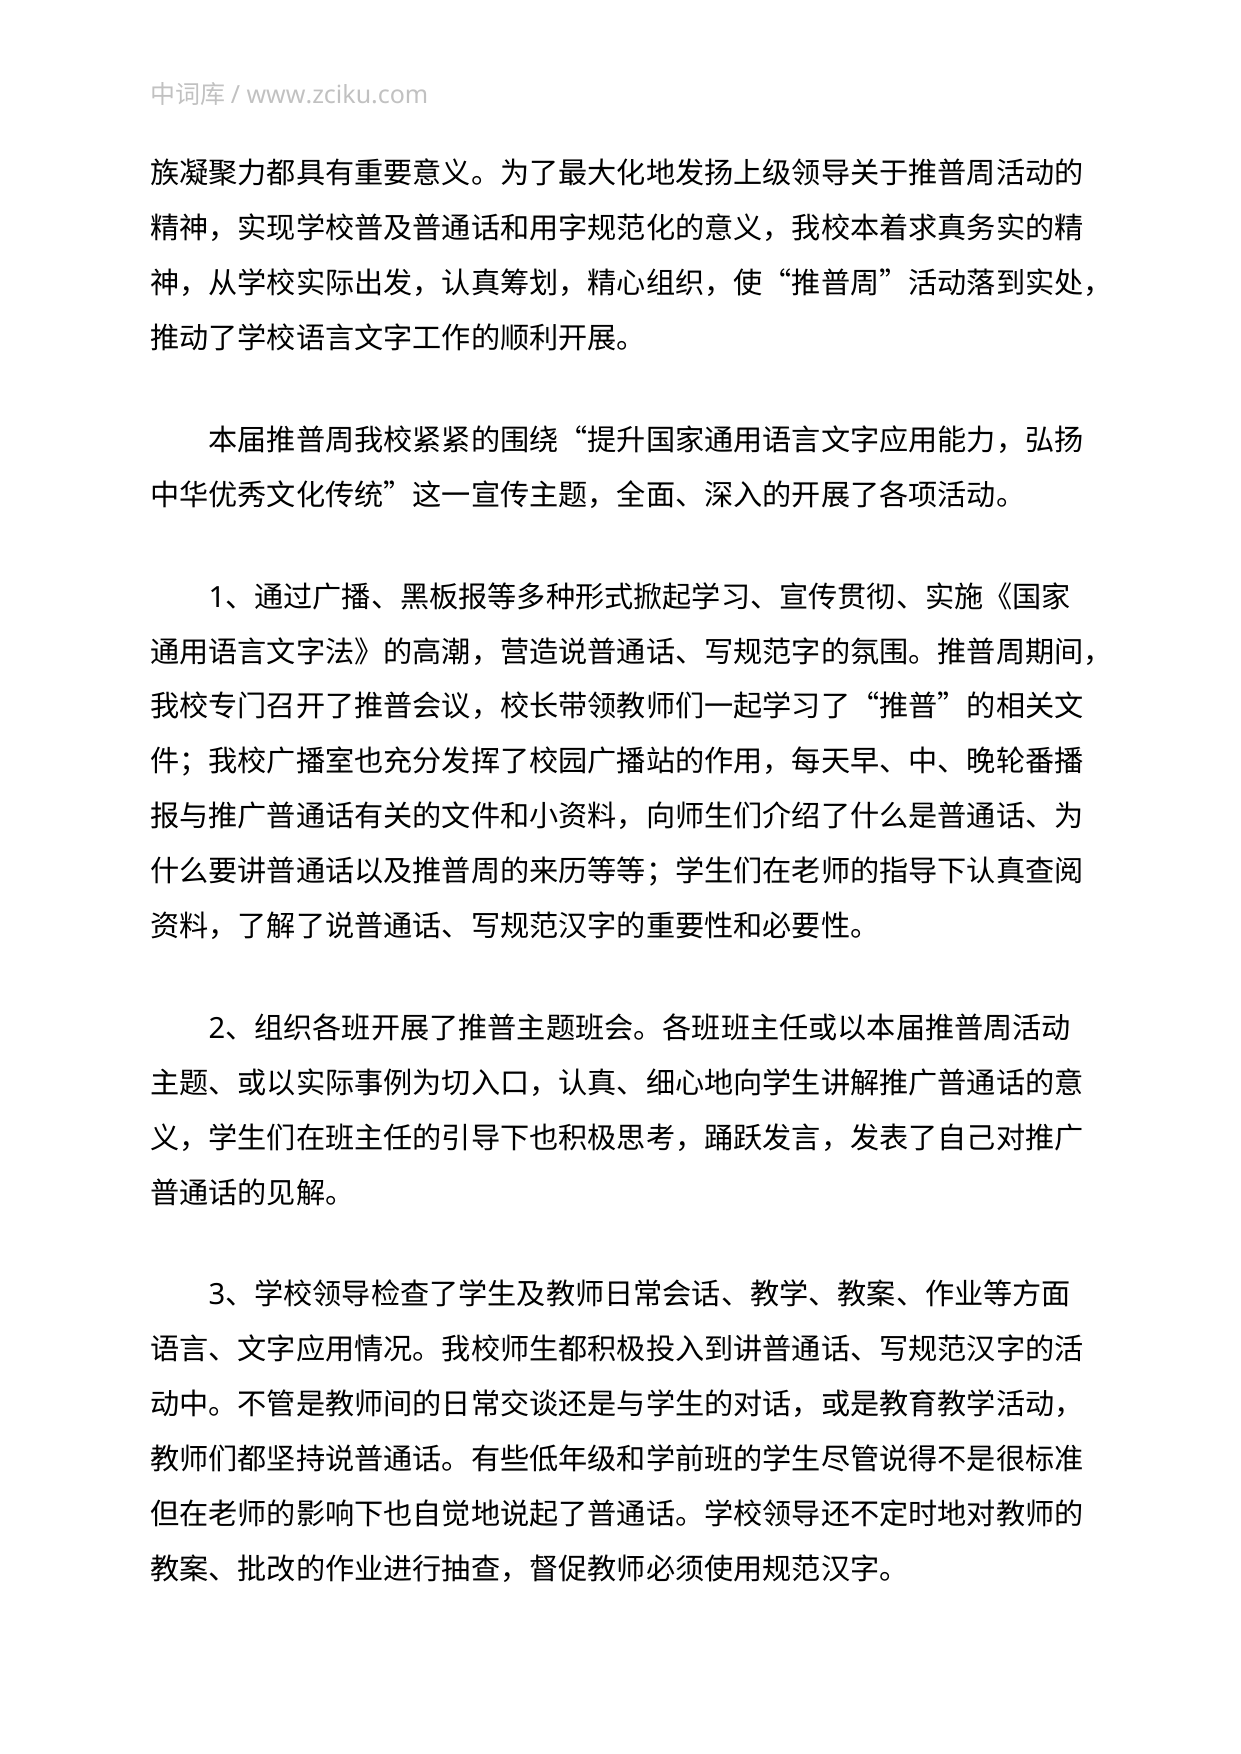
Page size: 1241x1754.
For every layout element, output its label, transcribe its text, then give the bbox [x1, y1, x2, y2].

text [150, 150, 1090, 357]
text 本届推普周我校紧紧的围绕“提升国家通用语言文字应用能力，弘扬中华优秀文化传统”这一宣传主题，全面、深入的开展了各项活动。 [150, 416, 1090, 514]
text 1、通过广播、黑板报等多种形式掀起学习、宣传贯彻、实施《国家通用语言文字法》的高潮，营造说普通话、写规范字的氛围。推普周期间，我校专门召开了推普会议，校长带领教师们一起学习了“推普”的相关文件；我校广播室也充分发挥了校园广播站的作用，每天早、中、晚轮番播报与推广普通话有关的文件和小资料，向师生们介绍了什么是普通话、为什么要讲普通话以及推普周的来历等等；学生们在老师的指导下认真查阅资料，了解了说普通话、写规范汉字的重要性和必要性。 [150, 573, 1090, 945]
text 2、组织各班开展了推普主题班会。各班班主任或以本届推普周活动主题、或以实际事例为切入口，认真、细心地向学生讲解推广普通话的意义，学生们在班主任的引导下也积极思考，踊跃发言，发表了自己对推广普通话的见解。 [150, 1004, 1090, 1211]
text 3、学校领导检查了学生及教师日常会话、教学、教案、作业等方面语言、文字应用情况。我校师生都积极投入到讲普通话、写规范汉字的活动中。不管是教师间的日常交谈还是与学生的对话，或是教育教学活动，教师们都坚持说普通话。有些低年级和学前班的学生尽管说得不是很标准但在老师的影响下也自觉地说起了普通话。学校领导还不定时地对教师的教案、批改的作业进行抽查，督促教师必须使用规范汉字。 [150, 1271, 1090, 1588]
